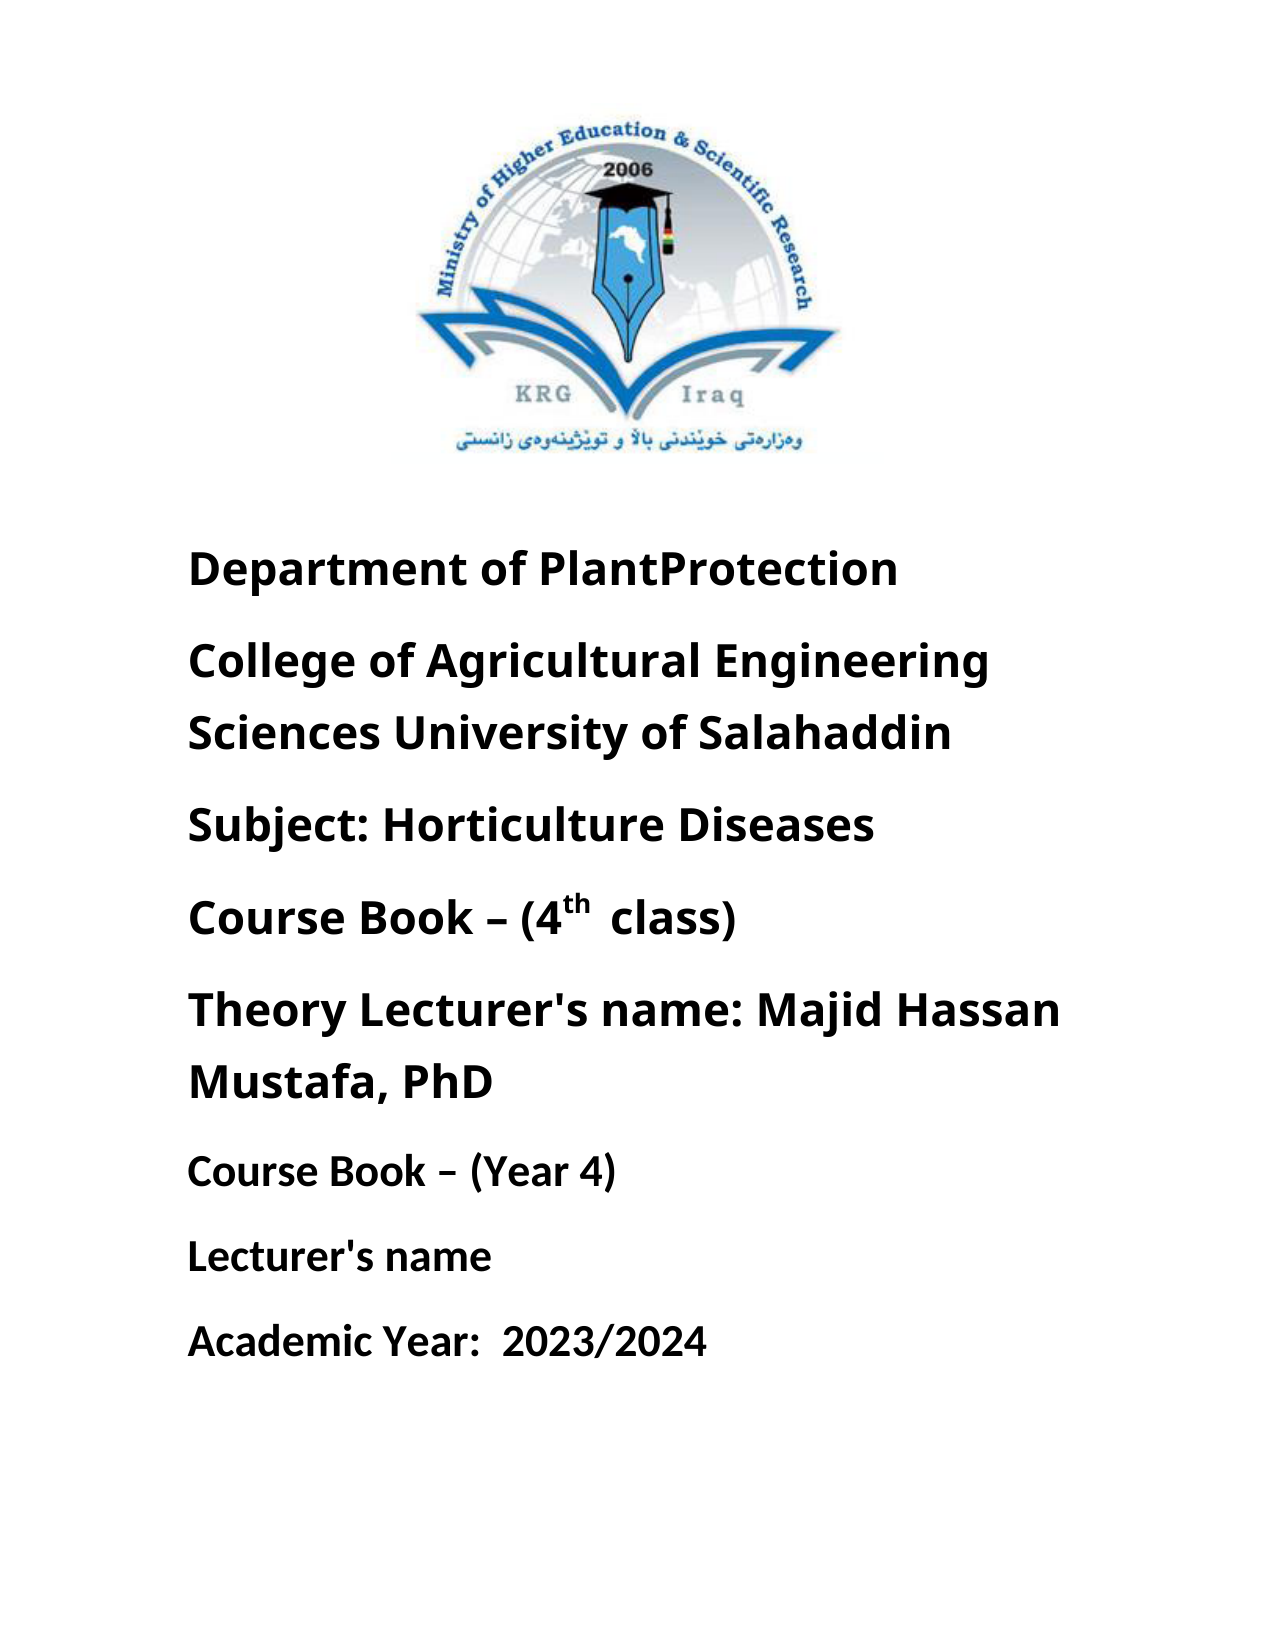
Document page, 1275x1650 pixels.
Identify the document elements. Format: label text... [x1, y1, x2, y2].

text Course Book – (Year 4) [187, 1142, 1087, 1198]
text Academic Year: 2023/2024 [187, 1312, 1087, 1368]
text Lecturer's name [187, 1227, 1087, 1283]
list Course Book – (4th class) [187, 885, 1087, 947]
text Subject: Horticulture Diseases [187, 793, 1087, 855]
list College of Agricultural Engineering Sciences University of Salahaddin [187, 628, 1087, 762]
list Department of PlantProtection [187, 536, 1087, 598]
list Theory Lecturer's name: Majid Hassan Mustafa, PhD [187, 978, 1087, 1112]
